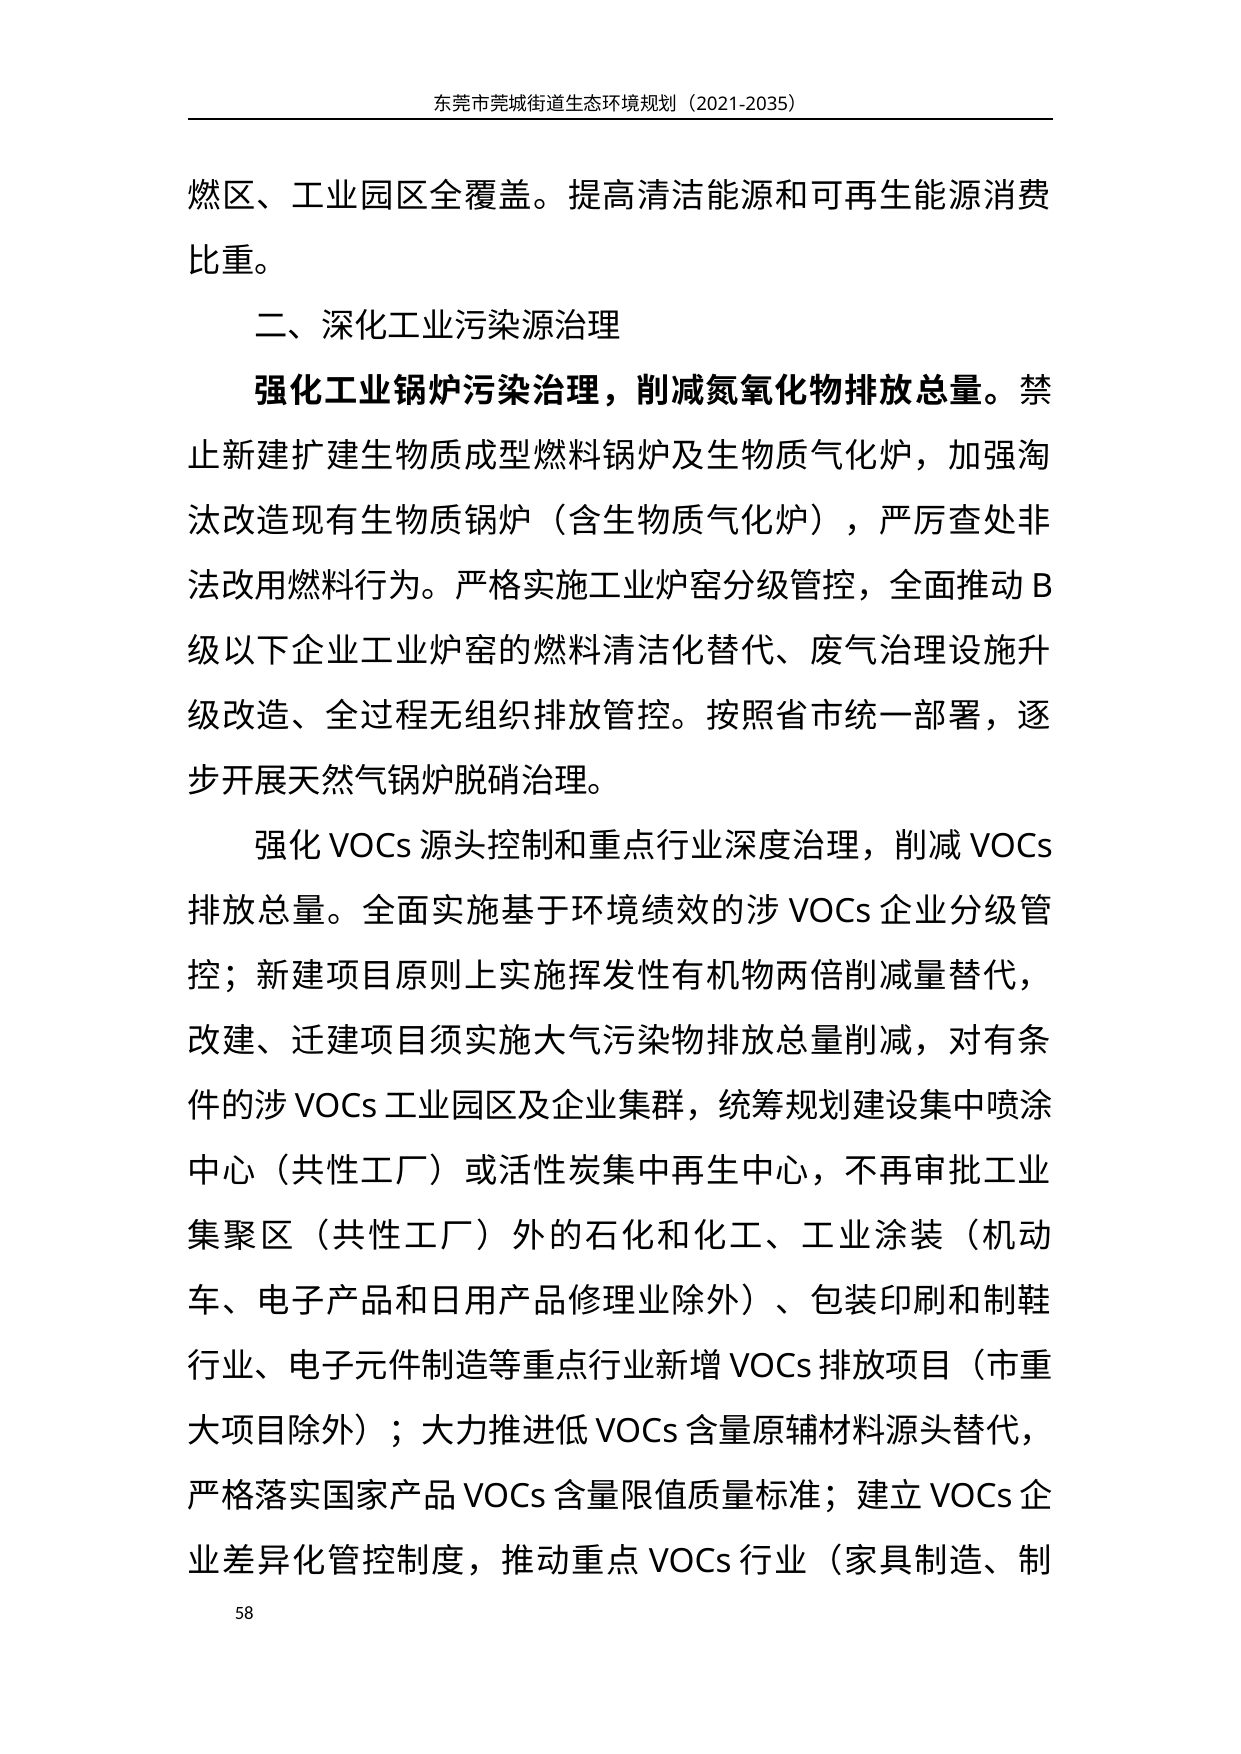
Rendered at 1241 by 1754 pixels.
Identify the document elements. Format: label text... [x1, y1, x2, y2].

text 强化工业锅炉污染治理，削减氮氧化物排放总量。禁止新建扩建生物质成型燃料锅炉及生物质气化炉，加强淘汰改造现有生物质锅炉（含生物质气化炉），严厉查处非法改用燃料行为。严格实施工业炉窑分级管控，全面推动B级以下企业工业炉窑的燃料清洁化替代、废气治理设施升级改造、全过程无组织排放管控。按照省市统一部署，逐步开展天然气锅炉脱硝治理。 [187, 356, 1053, 811]
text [187, 811, 1053, 1591]
text 二、深化工业污染源治理 [187, 291, 1053, 356]
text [187, 161, 1053, 291]
